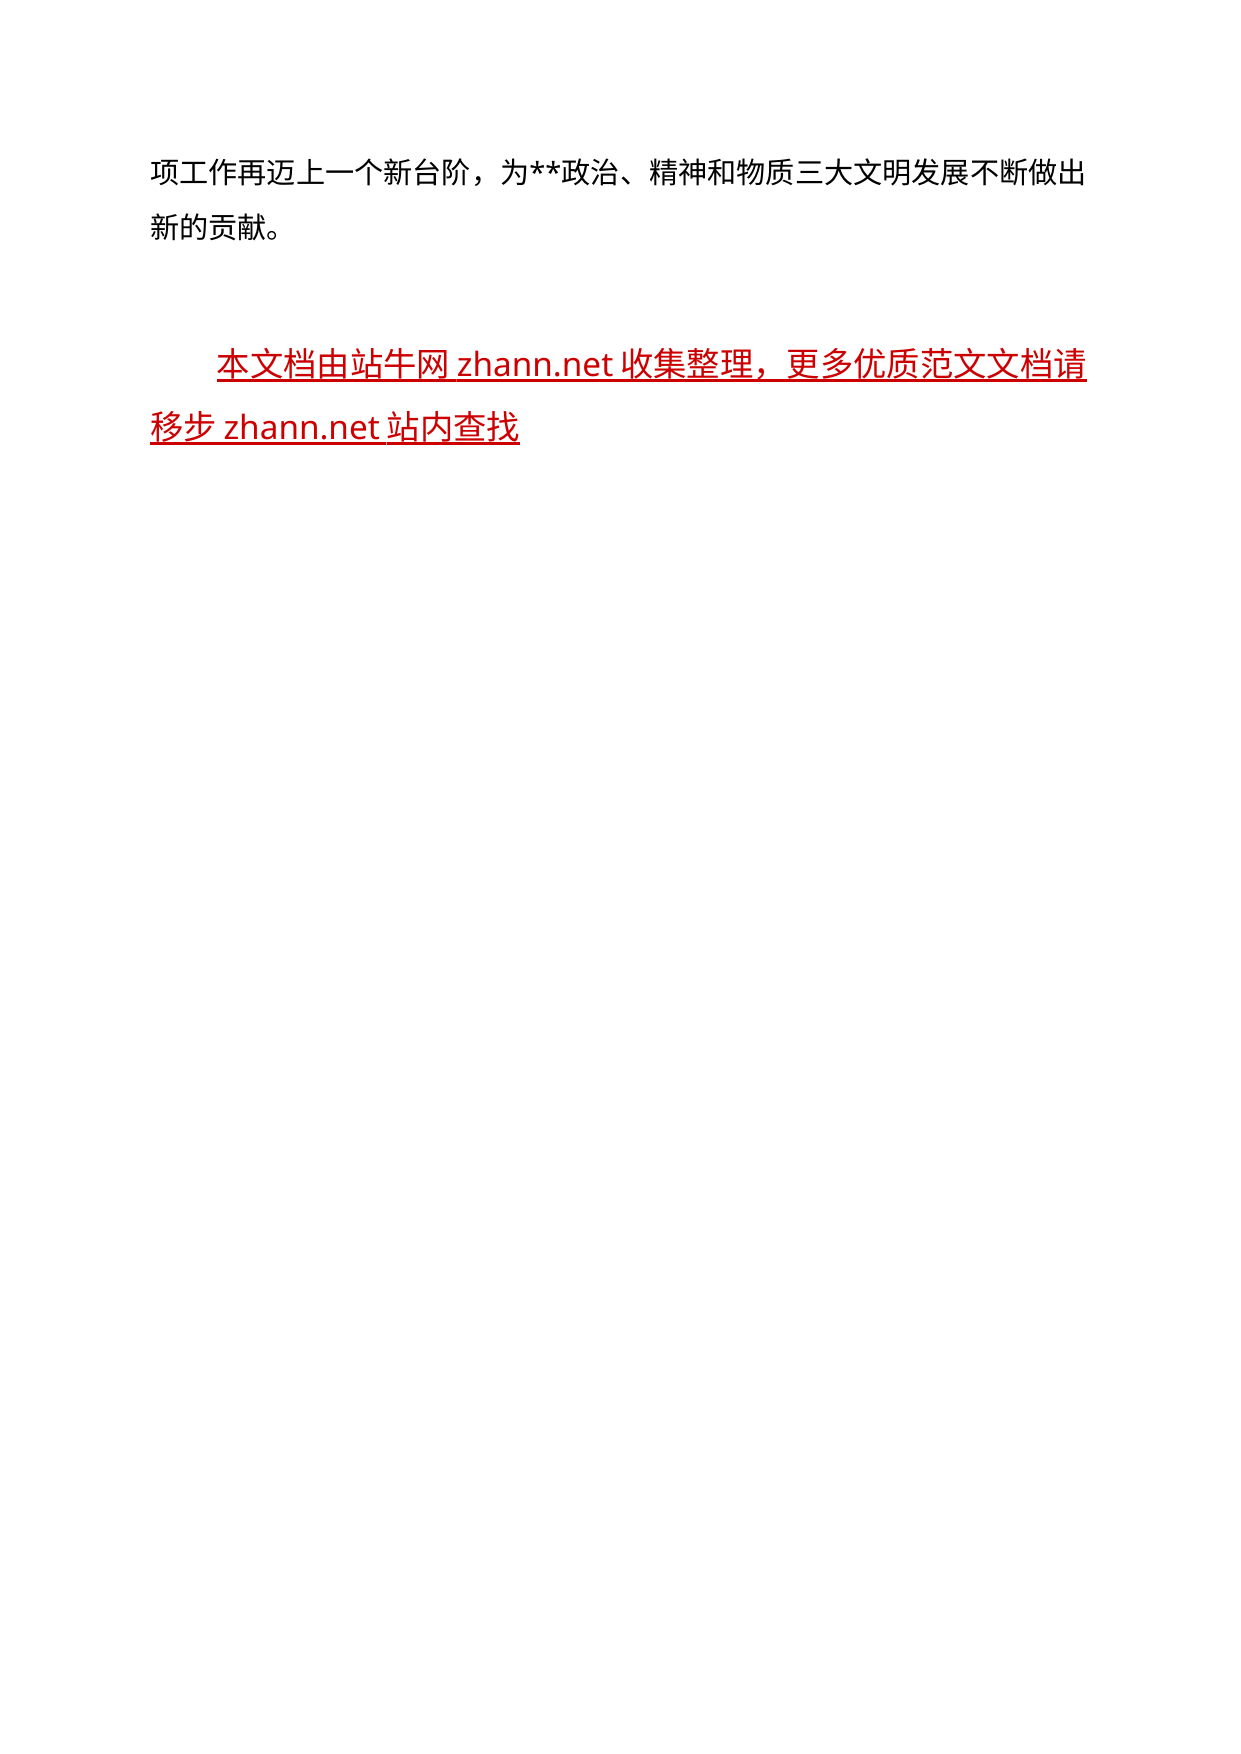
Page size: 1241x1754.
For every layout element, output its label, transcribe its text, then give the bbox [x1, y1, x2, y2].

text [150, 150, 1090, 247]
text 本文档由站牛网zhann.net收集整理，更多优质范文文档请移步zhann.net站内查找 [150, 338, 1090, 449]
